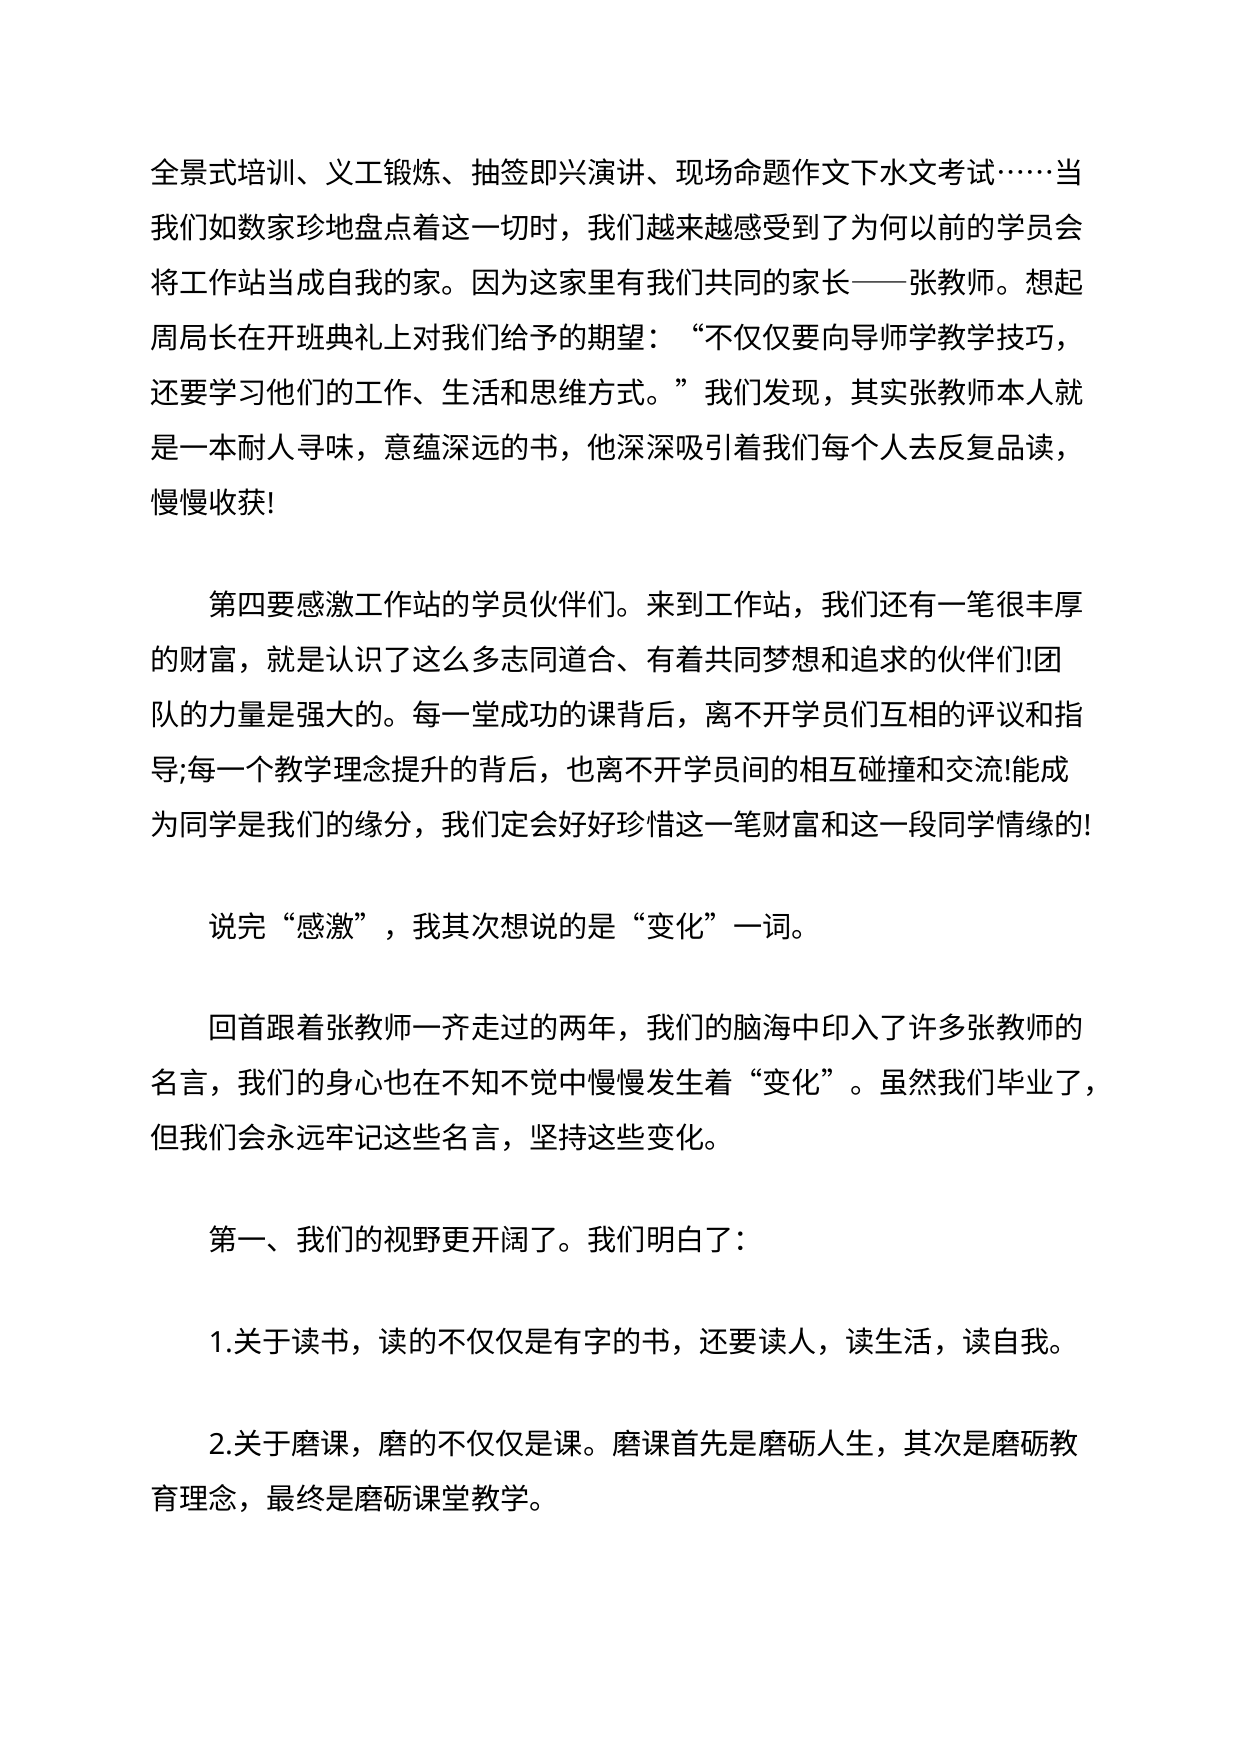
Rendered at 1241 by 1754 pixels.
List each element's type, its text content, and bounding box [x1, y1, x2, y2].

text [150, 150, 1090, 522]
text 第四要感激工作站的学员伙伴们。来到工作站，我们还有一笔很丰厚的财富，就是认识了这么多志同道合、有着共同梦想和追求的伙伴们!团队的力量是强大的。每一堂成功的课背后，离不开学员们互相的评议和指导;每一个教学理念提升的背后，也离不开学员间的相互碰撞和交流!能成为同学是我们的缘分，我们定会好好珍惜这一笔财富和这一段同学情缘的! [150, 581, 1090, 843]
text 第一、我们的视野更开阔了。我们明白了： [150, 1216, 1090, 1259]
text 2.关于磨课，磨的不仅仅是课。磨课首先是磨砺人生，其次是磨砺教育理念，最终是磨砺课堂教学。 [150, 1420, 1090, 1517]
text 1.关于读书，读的不仅仅是有字的书，还要读人，读生活，读自我。 [150, 1318, 1090, 1361]
text 回首跟着张教师一齐走过的两年，我们的脑海中印入了许多张教师的名言，我们的身心也在不知不觉中慢慢发生着“变化”。虽然我们毕业了，但我们会永远牢记这些名言，坚持这些变化。 [150, 1005, 1090, 1157]
text 说完“感激”，我其次想说的是“变化”一词。 [150, 903, 1090, 945]
